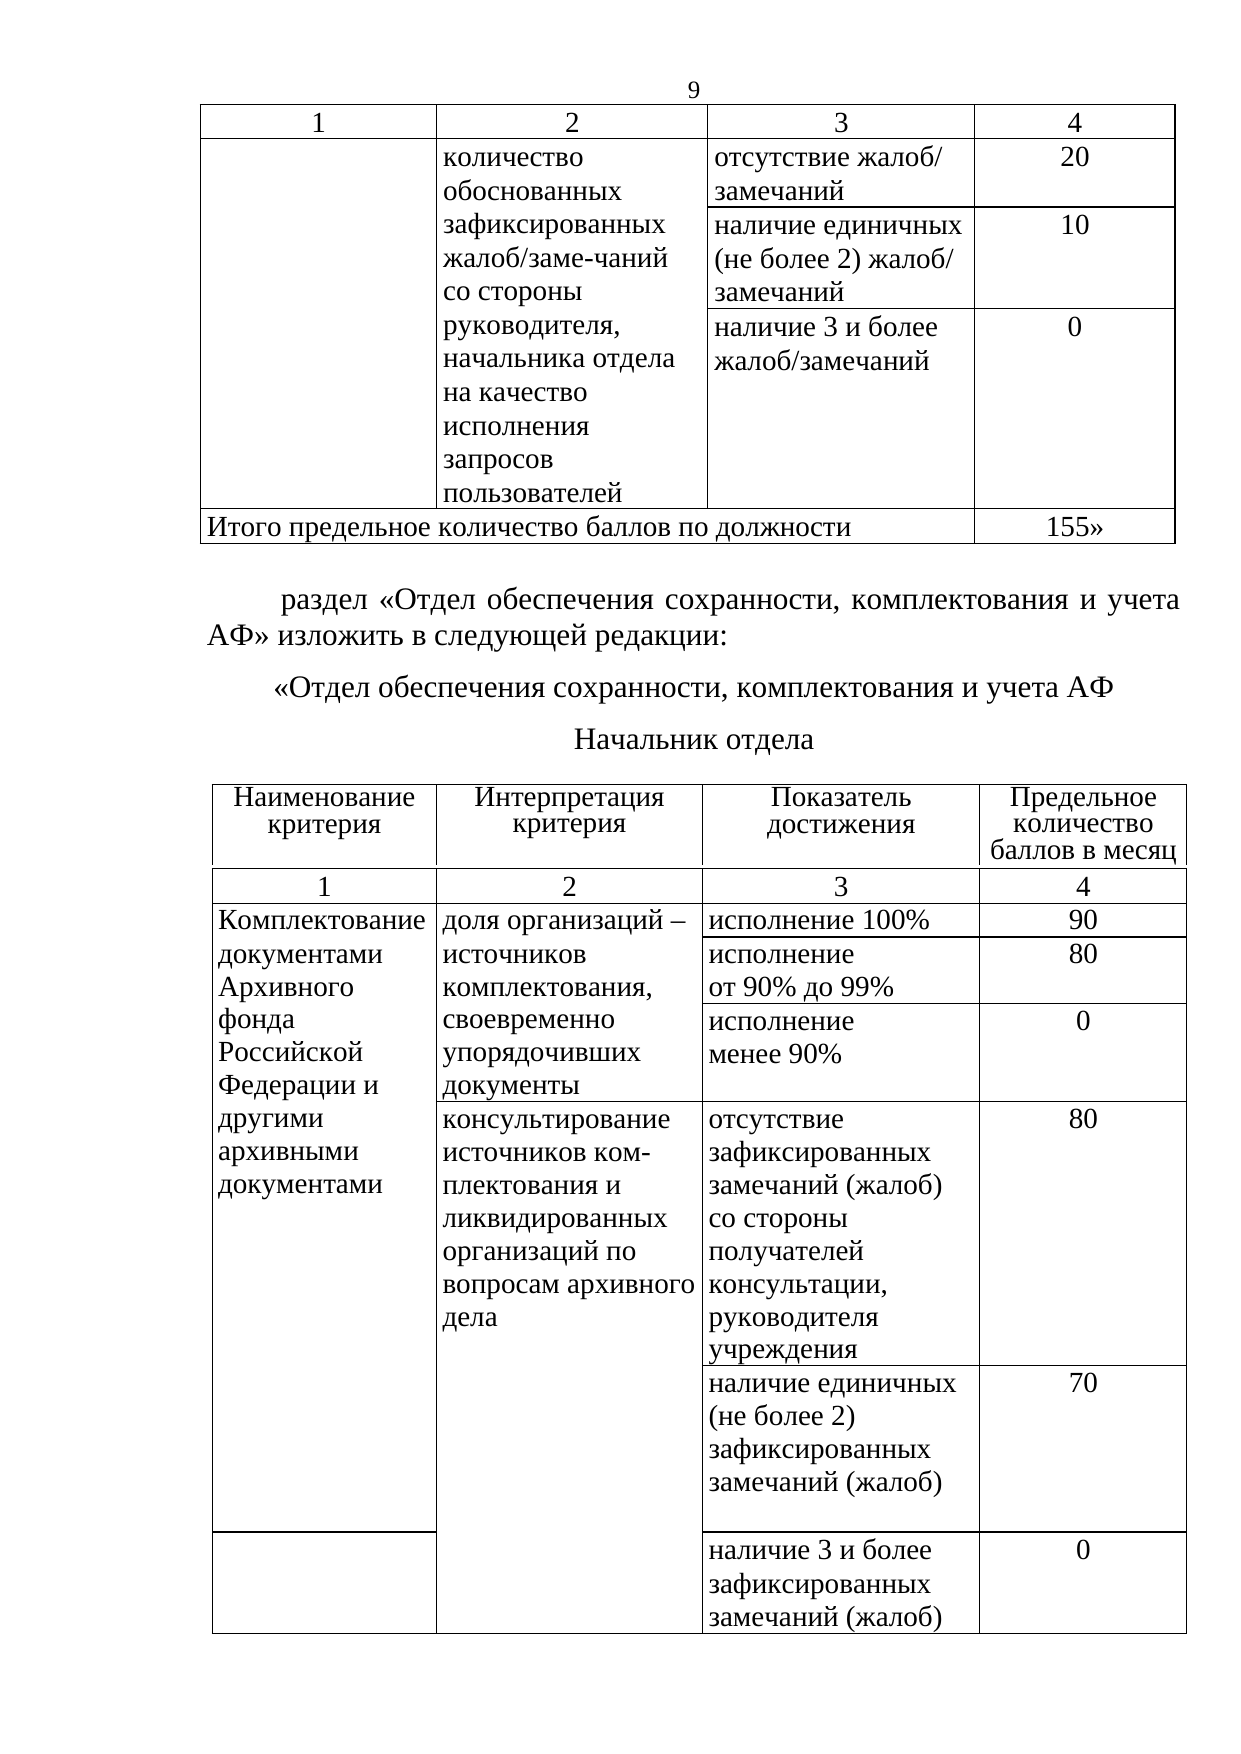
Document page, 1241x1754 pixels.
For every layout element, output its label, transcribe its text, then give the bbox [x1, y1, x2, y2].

table_header 3 [703, 869, 979, 902]
table_cell исполнение от 90% до 99% [703, 938, 979, 1003]
table_cell 155» [975, 509, 1174, 543]
text раздел «Отдел обеспечения сохранности, комплектования и учета АФ» изложить в следующей редакции: [207, 580, 1181, 652]
table_cell Комплектование документами Архивного фонда Российской Федерации и другими архивными документами [213, 904, 436, 1365]
table_cell 90 [980, 904, 1186, 936]
table_cell [213, 1365, 436, 1531]
table_header 1 [213, 869, 436, 902]
table_cell 0 [980, 1004, 1186, 1101]
table_cell 0 [980, 1533, 1186, 1633]
table_cell отсутствие жалоб/ замечаний [708, 139, 974, 206]
table_header 2 [437, 105, 707, 138]
table_cell 0 [975, 309, 1174, 508]
table_header 2 [437, 869, 702, 902]
table_cell [201, 139, 436, 508]
table_cell консультирование источников ком-плектования и ликвидированных организаций по вопросам архивного дела [437, 1102, 702, 1633]
table_header Показатель достижения [703, 785, 979, 865]
table_cell [213, 1533, 436, 1633]
table_cell наличие 3 и более жалоб/замечаний [708, 309, 974, 508]
text Начальник отдела [207, 726, 1181, 755]
table_cell 80 [980, 1102, 1186, 1365]
table_cell Итого предельное количество баллов по должности [201, 509, 974, 543]
table_cell наличие единичных (не более 2) жалоб/ замечаний [708, 208, 974, 308]
table_cell исполнение 100% [703, 904, 979, 936]
table_header Предельное количество баллов в месяц [980, 785, 1186, 865]
table_cell наличие единичных (не более 2) зафиксированных замечаний (жалоб) [703, 1366, 979, 1531]
table_header 4 [975, 105, 1174, 138]
table_header Наименование критерия [213, 785, 436, 865]
table_cell наличие 3 и более зафиксированных замечаний (жалоб) [703, 1533, 979, 1633]
table_cell 70 [980, 1366, 1186, 1531]
table_cell исполнение менее 90% [703, 1004, 979, 1101]
table_cell 20 [975, 139, 1174, 206]
table_header Интерпретация критерия [437, 785, 702, 865]
table_cell 10 [975, 208, 1174, 308]
table_header 1 [201, 105, 436, 138]
table_header 3 [708, 105, 974, 138]
table_cell количество обоснованных зафиксированных жалоб/заме-чаний со стороны руководителя, начальника отдела на качество исполнения запросов пользователей [437, 139, 707, 508]
table_cell 80 [980, 938, 1186, 1003]
table_cell отсутствие зафиксированных замечаний (жалоб) со стороны получателей консультации, руководителя учреждения [703, 1102, 979, 1365]
text «Отдел обеспечения сохранности, комплектования и учета АФ [207, 675, 1181, 703]
table_cell доля организаций – источников комплектования, своевременно упорядочивших документы [437, 904, 702, 1101]
table_header 4 [980, 869, 1186, 902]
